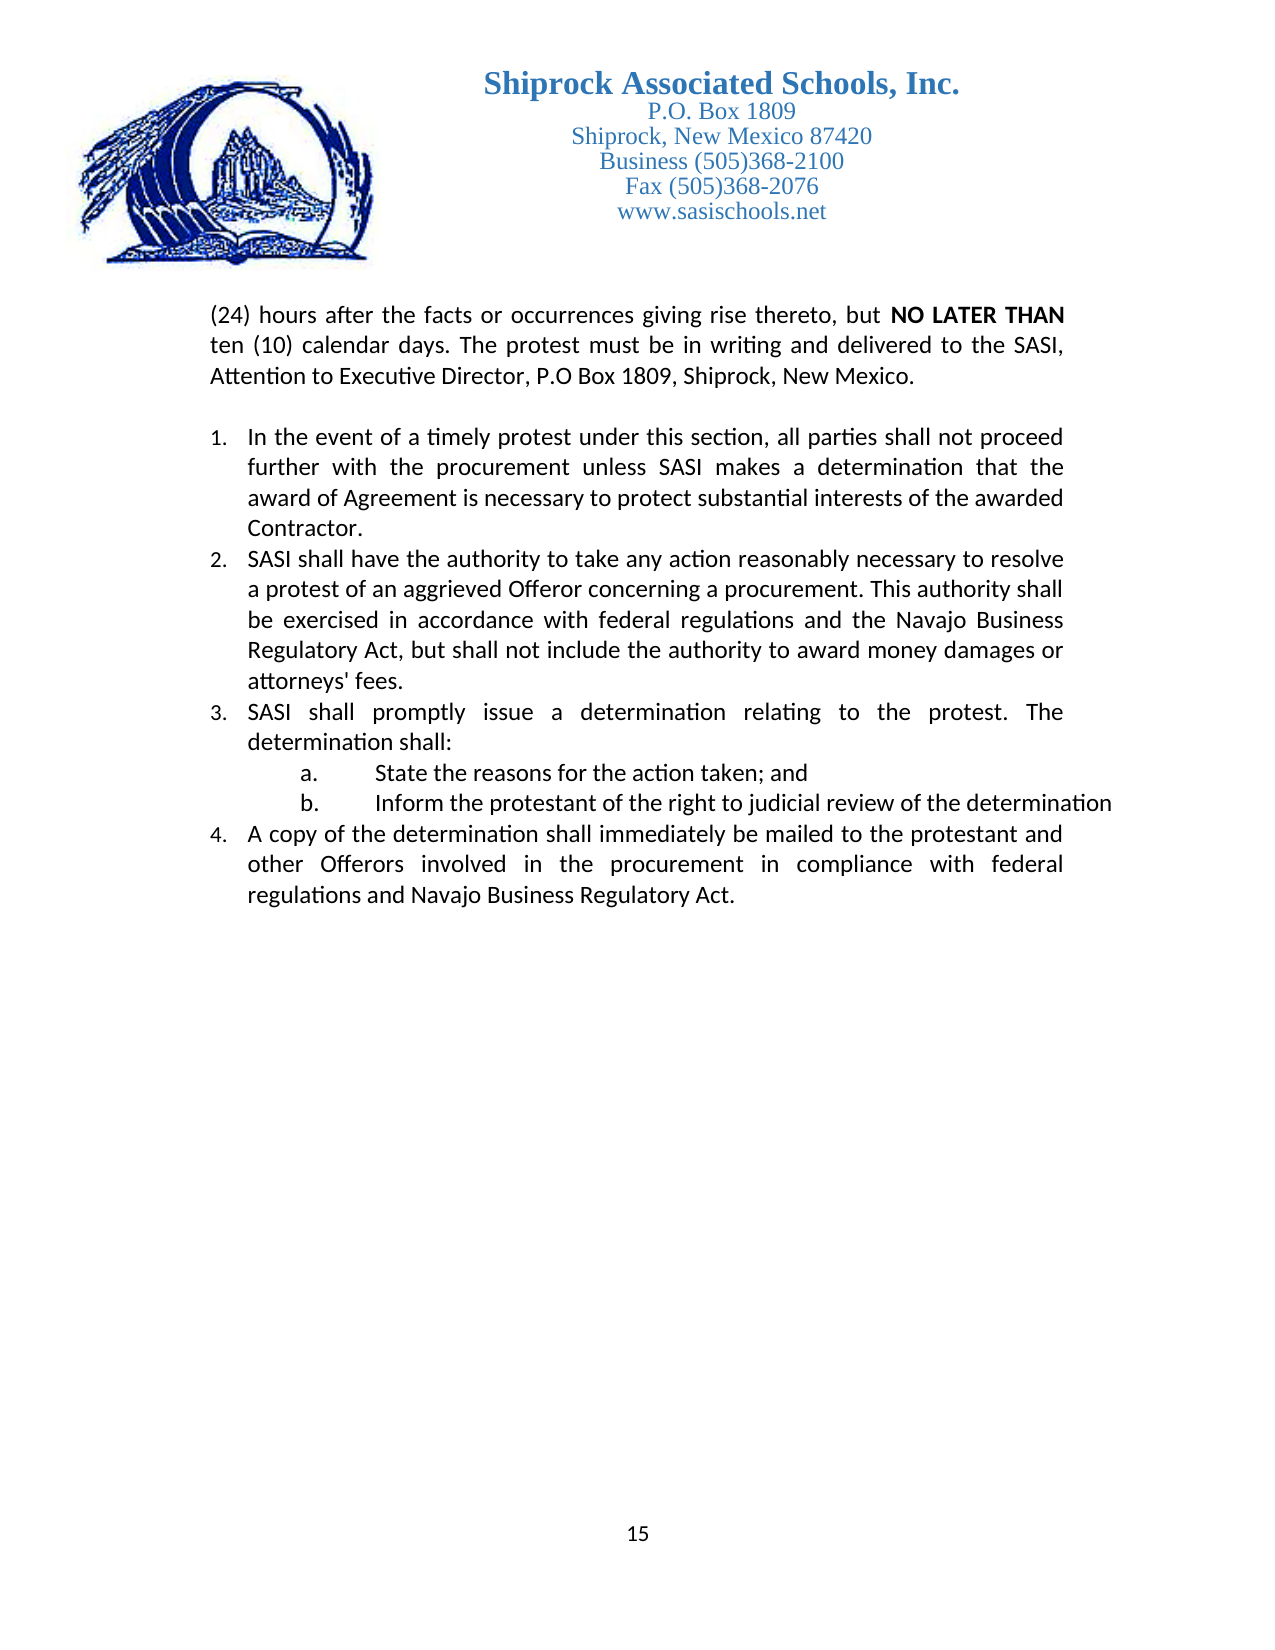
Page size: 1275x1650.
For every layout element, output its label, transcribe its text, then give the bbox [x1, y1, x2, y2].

list In the event of a timely protest under this section, all parties shall not proceed further with the procurement unless SASI makes a determination that the award of Agreement is necessary to protect substantial interests of the awarded Contractor. [210, 421, 1065, 543]
text b. Inform the protestant of the right to judicial review of the determination [225, 787, 1200, 818]
list SASI shall have the authority to take any action reasonably necessary to resolve a protest of an aggrieved Offeror concerning a procurement. This authority shall be exercised in accordance with federal regulations and the Navajo Business Regulatory Act, but shall not include the authority to award money damages or attorneys' fees. [210, 543, 1065, 696]
text a. State the reasons for the action taken; and [225, 757, 1200, 787]
picture [65, 75, 381, 271]
list A copy of the determination shall immediately be mailed to the protestant and other Offerors involved in the procurement in compliance with federal regulations and Navajo Business Regulatory Act. [210, 818, 1065, 909]
list SASI shall promptly issue a determination relating to the protest. The determination shall: [210, 696, 1065, 757]
